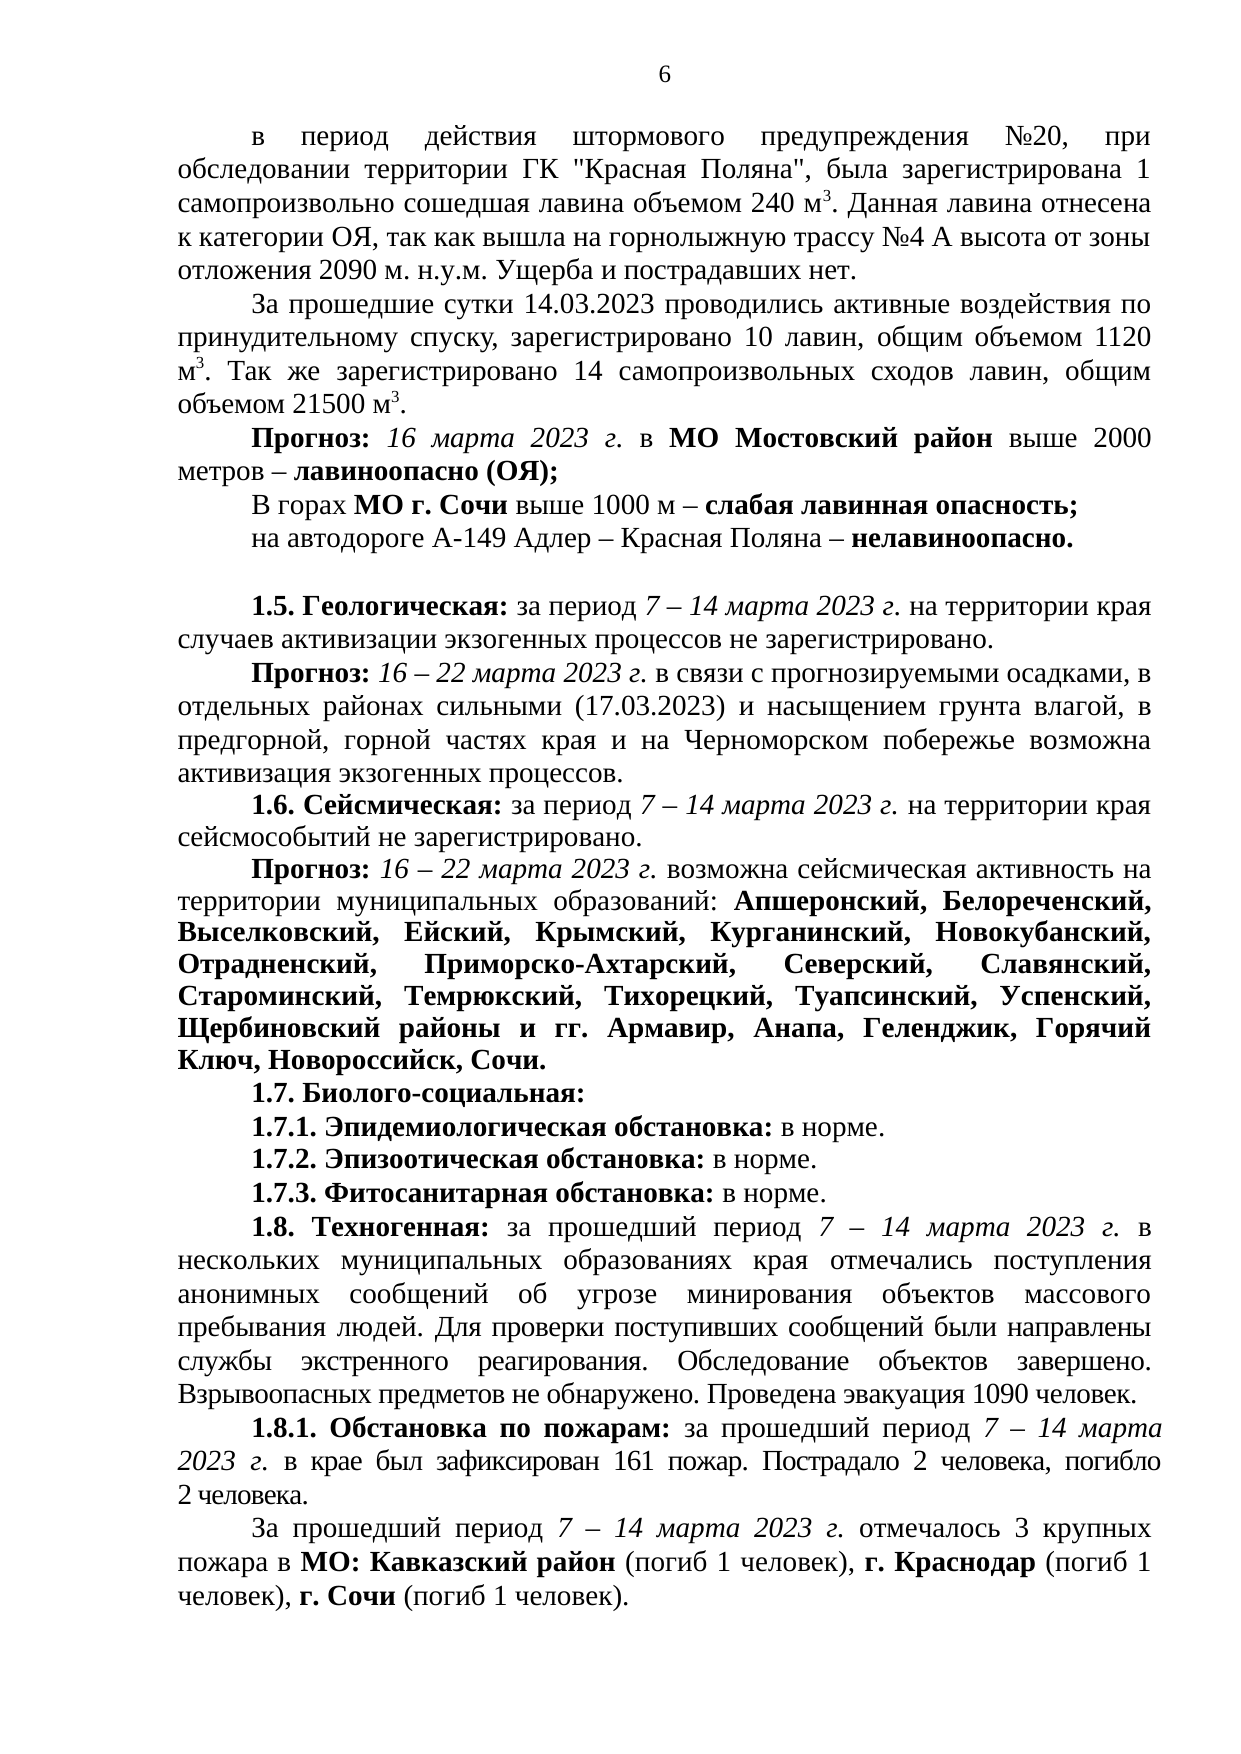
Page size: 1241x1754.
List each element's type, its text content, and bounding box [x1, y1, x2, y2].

text Прогноз: 16 марта 2023 г. в МО Мостовский район выше 2000 метров – лавиноопасно (ОЯ); [177, 420, 1152, 487]
text Прогноз: 16 – 22 марта 2023 г. возможна сейсмическая активность на территории муниципальных образований: Апшеронский, Белореченский, Выселковский, Ейский, Крымский, Курганинский, Новокубанский, Отрадненский, Приморско-Ахтарский, Северский, Славянский, Староминский, Темрюкский, Тихорецкий, Туапсинский, Успенский, Щербиновский районы и гг. Армавир, Анапа, Геленджик, Горячий Ключ, Новороссийск, Сочи. [177, 853, 1152, 1076]
text 1.8. Техногенная: за прошедший период 7 – 14 марта 2023 г. в нескольких муниципальных образованиях края отмечались поступления анонимных сообщений об угрозе минирования объектов массового пребывания людей. Для проверки поступивших сообщений были направлены службы экстренного реагирования. Обследование объектов завершено. Взрывоопасных предметов не обнаружено. Проведена эвакуация 1090 человек. [177, 1209, 1152, 1410]
text 1.5. Геологическая: за период 7 – 14 марта 2023 г. на территории края случаев активизации экзогенных процессов не зарегистрировано. [177, 588, 1152, 655]
text 1.7. Биолого-социальная: [177, 1076, 1152, 1109]
text 1.7.2. Эпизоотическая обстановка: в норме. [177, 1143, 1152, 1175]
text Прогноз: 16 – 22 марта 2023 г. в связи с прогнозируемыми осадками, в отдельных районах сильными (17.03.2023) и насыщением грунта влагой, в предгорной, горной частях края и на Черноморском побережье возможна активизация экзогенных процессов. [177, 655, 1152, 789]
text За прошедшие сутки 14.03.2023 проводились активные воздействия по принудительному спуску, зарегистрировано 10 лавин, общим объемом 1120 м3. Так же зарегистрировано 14 самопроизвольных сходов лавин, общим объемом 21500 м3. [177, 286, 1152, 420]
text В горах МО г. Сочи выше 1000 м – слабая лавинная опасность; [177, 487, 1152, 521]
text 1.8.1. Обстановка по пожарам: за прошедший период 7 – 14 марта 2023 г. в крае был зафиксирован 161 пожар. Пострадало 2 человека, погибло 2 человека. [177, 1410, 1163, 1511]
text 1.6. Сейсмическая: за период 7 – 14 марта 2023 г. на территории края сейсмособытий не зарегистрировано. [177, 789, 1152, 853]
text на автодороге А-149 Адлер – Красная Поляна – нелавиноопасно. [177, 521, 1152, 554]
text За прошедший период 7 – 14 марта 2023 г. отмечалось 3 крупных пожара в МО: Кавказский район (погиб 1 человек), г. Краснодар (погиб 1 человек), г. Сочи (погиб 1 человек). [177, 1511, 1152, 1611]
text в период действия штормового предупреждения №20, при обследовании территории ГК "Красная Поляна", была зарегистрирована 1 самопроизвольно сошедшая лавина объемом 240 м3. Данная лавина отнесена к категории ОЯ, так как вышла на горнолыжную трассу №4 А высота от зоны отложения 2090 м. н.у.м. Ущерба и пострадавших нет. [177, 118, 1152, 286]
text 1.7.3. Фитосанитарная обстановка: в норме. [177, 1175, 1152, 1209]
text 1.7.1. Эпидемиологическая обстановка: в норме. [177, 1109, 1152, 1143]
